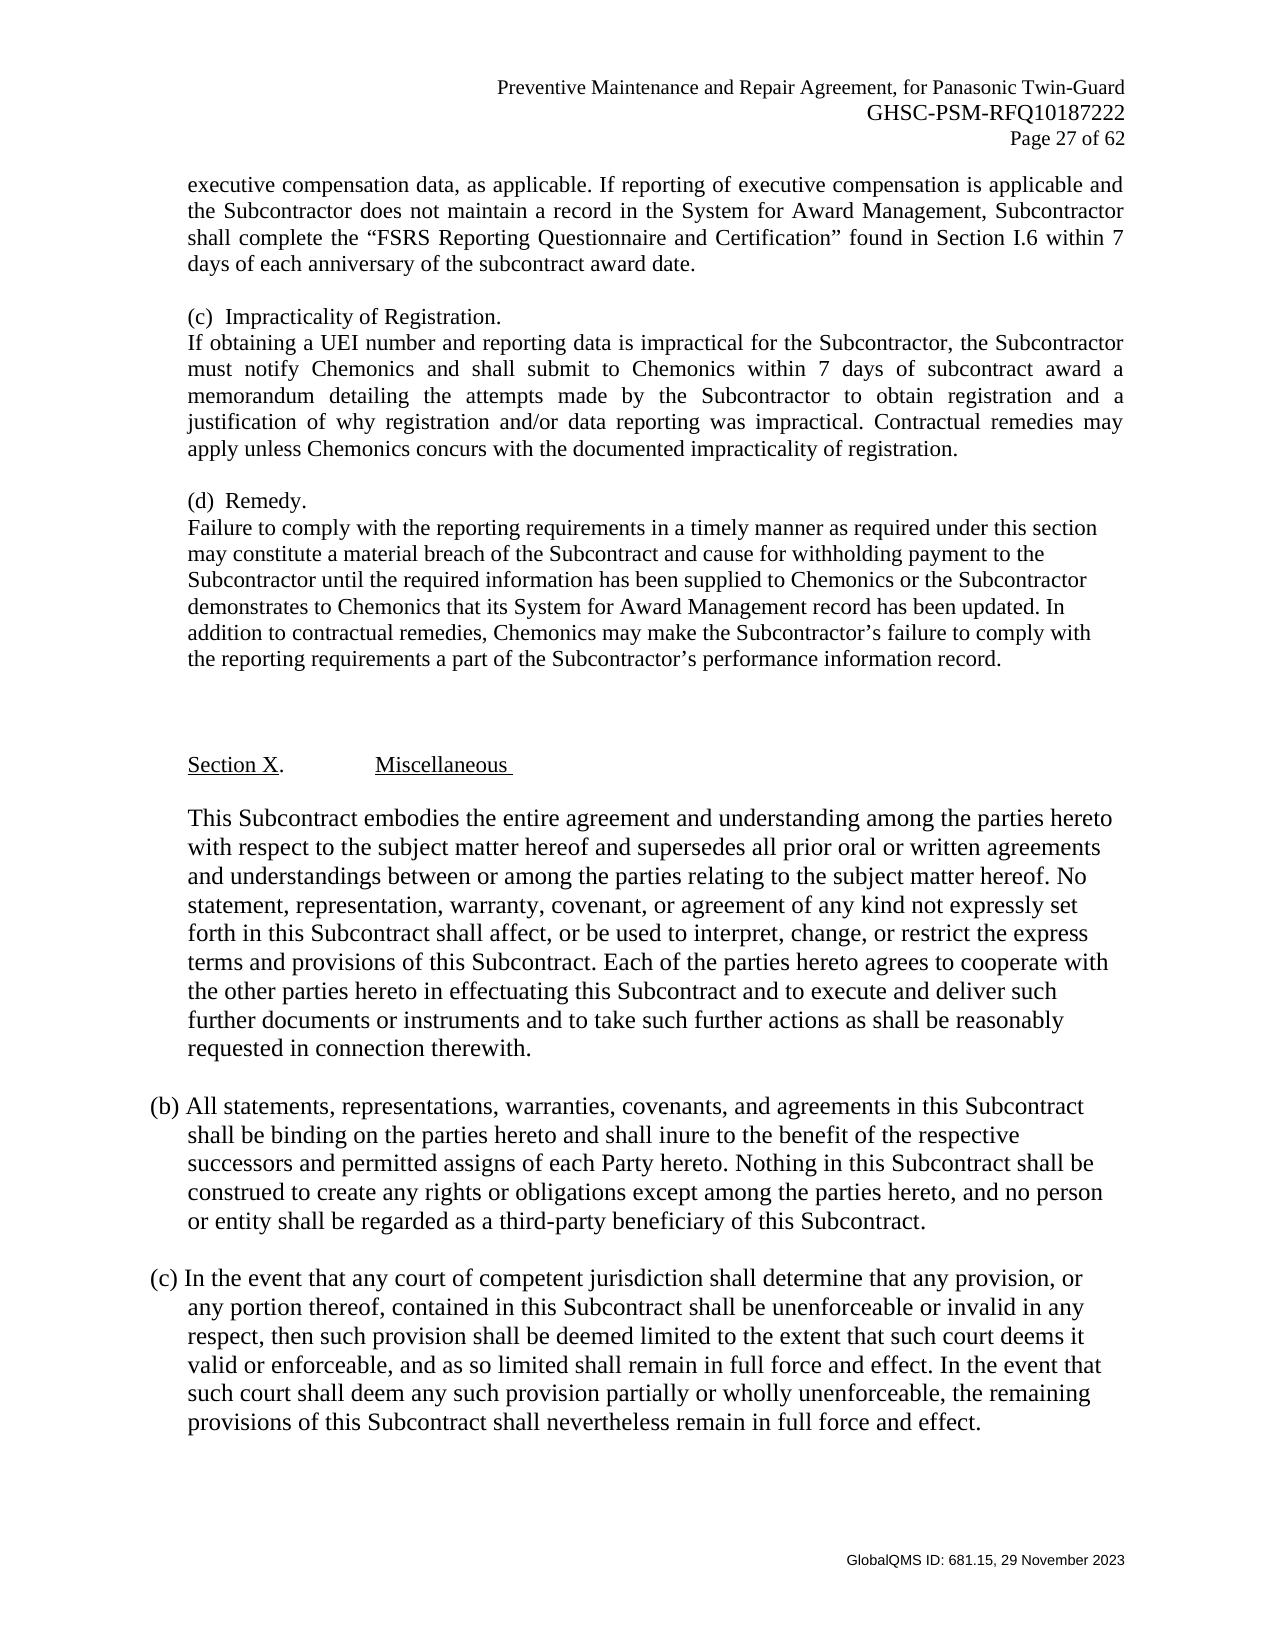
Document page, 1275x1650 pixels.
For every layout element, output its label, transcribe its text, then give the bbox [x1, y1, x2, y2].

text (b) All statements, representations, warranties, covenants, and agreements in this Subcontract shall be binding on the parties hereto and shall inure to the benefit of the respective successors and permitted assigns of each Party hereto. Nothing in this Subcontract shall be construed to create any rights or obligations except among the parties hereto, and no person or entity shall be regarded as a third-party beneficiary of this Subcontract. [150, 1091, 1125, 1235]
text (c) In the event that any court of competent jurisdiction shall determine that any provision, or any portion thereof, contained in this Subcontract shall be unenforceable or invalid in any respect, then such provision shall be deemed limited to the extent that such court deems it valid or enforceable, and as so limited shall remain in full force and effect. In the event that such court shall deem any such provision partially or wholly unenforceable, the remaining provisions of this Subcontract shall nevertheless remain in full force and effect. [150, 1263, 1125, 1436]
text Failure to comply with the reporting requirements in a timely manner as required under this section may constitute a material breach of the Subcontract and cause for withholding payment to the Subcontractor until the required information has been supplied to Chemonics or the Subcontractor demonstrates to Chemonics that its System for Award Management record has been updated. In addition to contractual remedies, Chemonics may make the Subcontractor’s failure to comply with the reporting requirements a part of the Subcontractor’s performance information record. [187, 514, 1125, 672]
text (c) Impracticality of Registration. [150, 303, 1125, 329]
text This Subcontract embodies the entire agreement and understanding among the parties hereto with respect to the subject matter hereof and supersedes all prior oral or written agreements and understandings between or among the parties relating to the subject matter hereof. No statement, representation, warranty, covenant, or agreement of any kind not expressly set forth in this Subcontract shall affect, or be used to interpret, change, or restrict the express terms and provisions of this Subcontract. Each of the parties hereto agrees to cooperate with the other parties hereto in effectuating this Subcontract and to execute and deliver such further documents or instruments and to take such further actions as shall be reasonably requested in connection therewith. [187, 803, 1125, 1062]
text Section X. Miscellaneous [187, 751, 1125, 777]
text (d) Remedy. [150, 487, 1125, 514]
text If obtaining a UEI number and reporting data is impractical for the Subcontractor, the Subcontractor must notify Chemonics and shall submit to Chemonics within 7 days of subcontract award a memorandum detailing the attempts made by the Subcontractor to obtain registration and a justification of why registration and/or data reporting was impractical. Contractual remedies may apply unless Chemonics concurs with the documented impracticality of registration. [187, 329, 1125, 461]
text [187, 171, 1125, 276]
